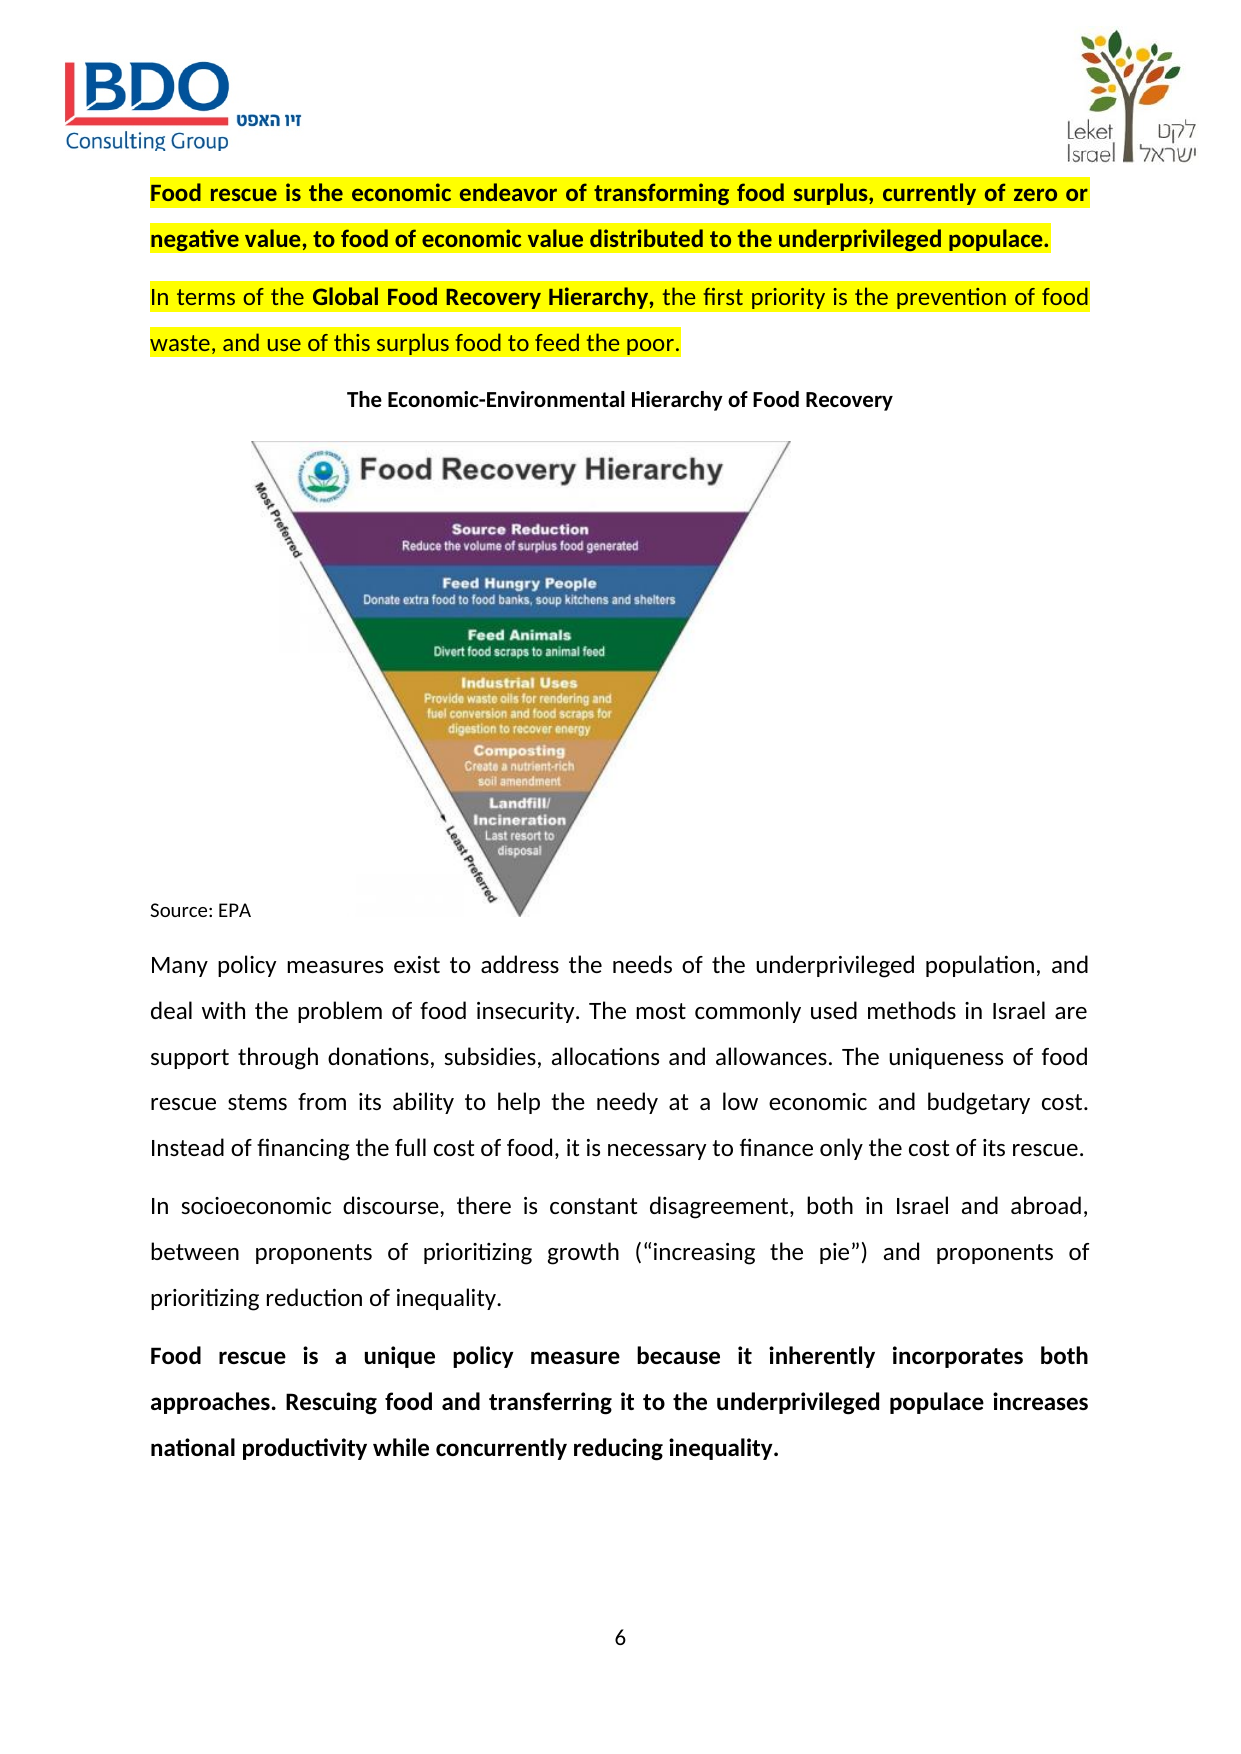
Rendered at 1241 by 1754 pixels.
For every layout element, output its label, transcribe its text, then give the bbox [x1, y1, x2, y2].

picture [1060, 26, 1199, 165]
picture [251, 441, 791, 917]
text The Economic-Environmental Hierarchy of Food Recovery [150, 385, 1090, 413]
text Many policy measures exist to address the needs of the underprivileged population, and deal with the problem of food insecurity. The most commonly used methods in Israel are support through donations, subsidies, allocations and allowances. The uniqueness of food rescue stems from its ability to help the needy at a low economic and budgetary cost. Instead of financing the full cost of food, it is necessary to finance only the cost of its rescue. [150, 949, 1090, 1163]
text In terms of the Global Food Recovery Hierarchy, the first priority is the prevention of food waste, and use of this surplus food to feed the poor. [150, 312, 1090, 357]
text Food rescue is the economic endeavor of transforming food surplus, currently of zero or negative value, to food of economic value distributed to the underprivileged populace. [150, 208, 1090, 253]
text In socioeconomic discourse, there is constant disagreement, both in Israel and abroad, between proponents of prioritizing growth (“increasing the pie”) and proponents of prioritizing reduction of inequality. [150, 1191, 1090, 1312]
text Food rescue is a unique policy measure because it inherently incorporates both approaches. Rescuing food and transferring it to the underprivileged populace increases national productivity while concurrently reducing inequality. [150, 1340, 1090, 1462]
